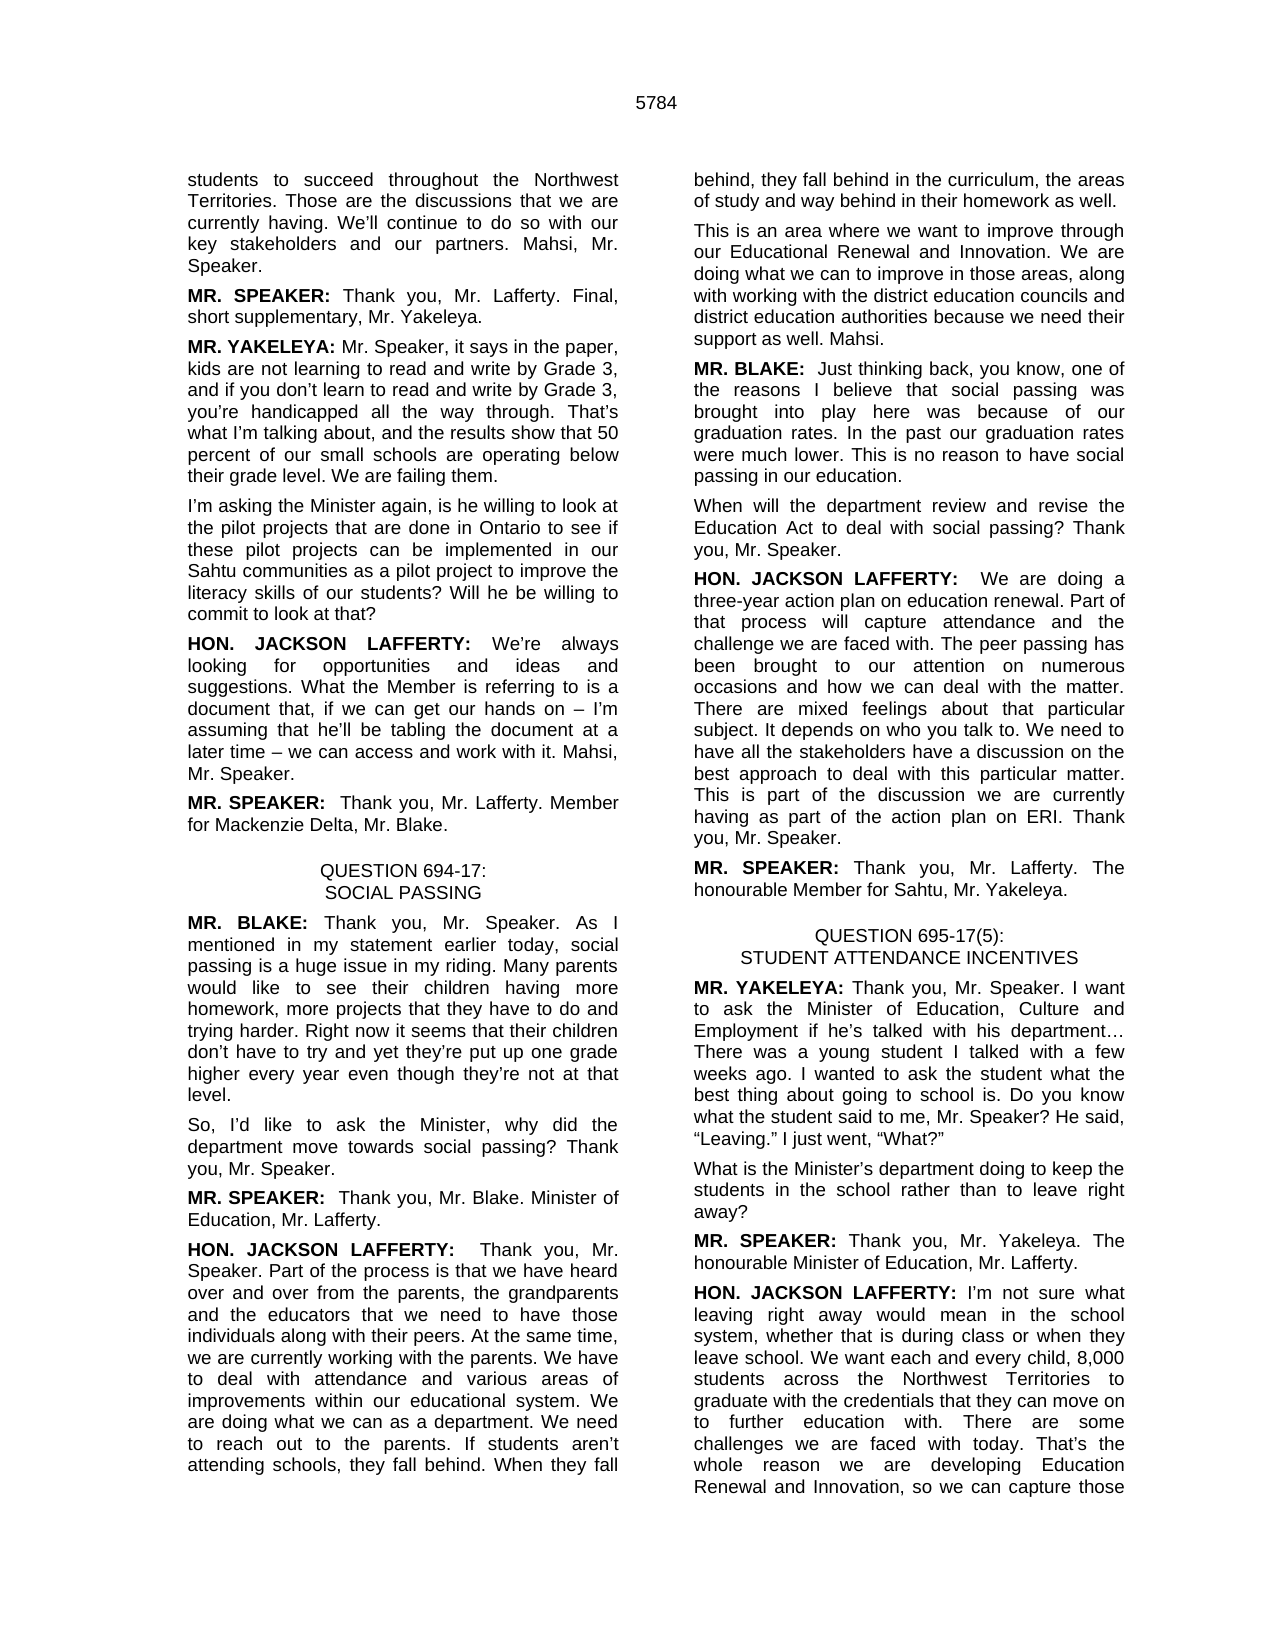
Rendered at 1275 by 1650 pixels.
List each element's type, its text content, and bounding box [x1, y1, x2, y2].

text HON. JACKSON LAFFERTY: We’re always looking for opportunities and ideas and suggestions. What the Member is referring to is a document that, if we can get our hands on – I’m assuming that he’ll be tabling the document at a later time – we can access and work with it. Mahsi, Mr. Speaker. [187, 633, 619, 784]
text HON. JACKSON LAFFERTY: Thank you, Mr. Speaker. Part of the process is that we have heard over and over from the parents, the grandparents and the educators that we need to have those individuals along with their peers. At the same time, we are currently working with the parents. We have to deal with attendance and various areas of improvements within our educational system. We are doing what we can as a department. We need to reach out to the parents. If students aren’t attending schools, they fall behind. When they fall behind, they fall behind in the curriculum, the areas of study and way behind in their homework as well. [187, 1239, 619, 1476]
text So, I’d like to ask the Minister, why did the department move towards social passing? Thank you, Mr. Speaker. [187, 1114, 619, 1179]
text MR. BLAKE: Just thinking back, you know, one of the reasons I believe that social passing was brought into play here was because of our graduation rates. In the past our graduation rates were much lower. This is no reason to have social passing in our education. [694, 357, 1125, 487]
text MR. SPEAKER: Thank you, Mr. Lafferty. Member for Mackenzie Delta, Mr. Blake. [187, 792, 619, 835]
text HON. JACKSON LAFFERTY: We are doing a three-year action plan on education renewal. Part of that process will capture attendance and the challenge we are faced with. The peer passing has been brought to our attention on numerous occasions and how we can deal with the matter. There are mixed feelings about that particular subject. It depends on who you talk to. We need to have all the stakeholders have a discussion on the best approach to deal with this particular matter. This is part of the discussion we are currently having as part of the action plan on ERI. Thank you, Mr. Speaker. [694, 568, 1125, 848]
text This is an area where we want to improve through our Educational Renewal and Innovation. We are doing what we can to improve in those areas, along with working with the district education councils and district education authorities because we need their support as well. Mahsi. [694, 220, 1125, 349]
text I’m asking the Minister again, is he willing to look at the pilot projects that are done in Ontario to see if these pilot projects can be implemented in our Sahtu communities as a pilot project to improve the literacy skills of our students? Will he be willing to commit to look at that? [187, 495, 619, 624]
text MR. SPEAKER: Thank you, Mr. Blake. Minister of Education, Mr. Lafferty. [187, 1187, 619, 1230]
text MR. SPEAKER: Thank you, Mr. Yakeleya. The honourable Minister of Education, Mr. Lafferty. [694, 1230, 1125, 1273]
text When will the department review and revise the Education Act to deal with social passing? Thank you, Mr. Speaker. [694, 495, 1125, 560]
text MR. YAKELEYA: Thank you, Mr. Speaker. I want to ask the Minister of Education, Culture and Employment if he’s talked with his department… There was a young student I talked with a few weeks ago. I wanted to ask the student what the best thing about going to school is. Do you know what the student said to me, Mr. Speaker? He said, “Leaving.” I just went, “What?” [694, 976, 1125, 1149]
text MR. SPEAKER: Thank you, Mr. Lafferty. Final, short supplementary, Mr. Yakeleya. [187, 284, 619, 328]
text MR. BLAKE: Thank you, Mr. Speaker. As I mentioned in my statement earlier today, social passing is a huge issue in my riding. Many parents would like to see their children having more homework, more projects that they have to do and trying harder. Right now it seems that their children don’t have to try and yet they’re put up one grade higher every year even though they’re not at that level. [187, 912, 619, 1106]
text What is the Minister’s department doing to keep the students in the school rather than to leave right away? [694, 1157, 1125, 1222]
subtitle QUESTION 695-17(5): STUDENT ATTENDANCE INCENTIVES [694, 925, 1125, 968]
text MR. SPEAKER: Thank you, Mr. Lafferty. The honourable Member for Sahtu, Mr. Yakeleya. [694, 857, 1125, 900]
text MR. YAKELEYA: Mr. Speaker, it says in the paper, kids are not learning to read and write by Grade 3, and if you don’t learn to read and write by Grade 3, you’re handicapped all the way through. That’s what I’m talking about, and the results show that 50 percent of our small schools are operating below their grade level. We are failing them. [187, 336, 619, 487]
subtitle QUESTION 694-17: SOCIAL PASSING [187, 860, 619, 903]
